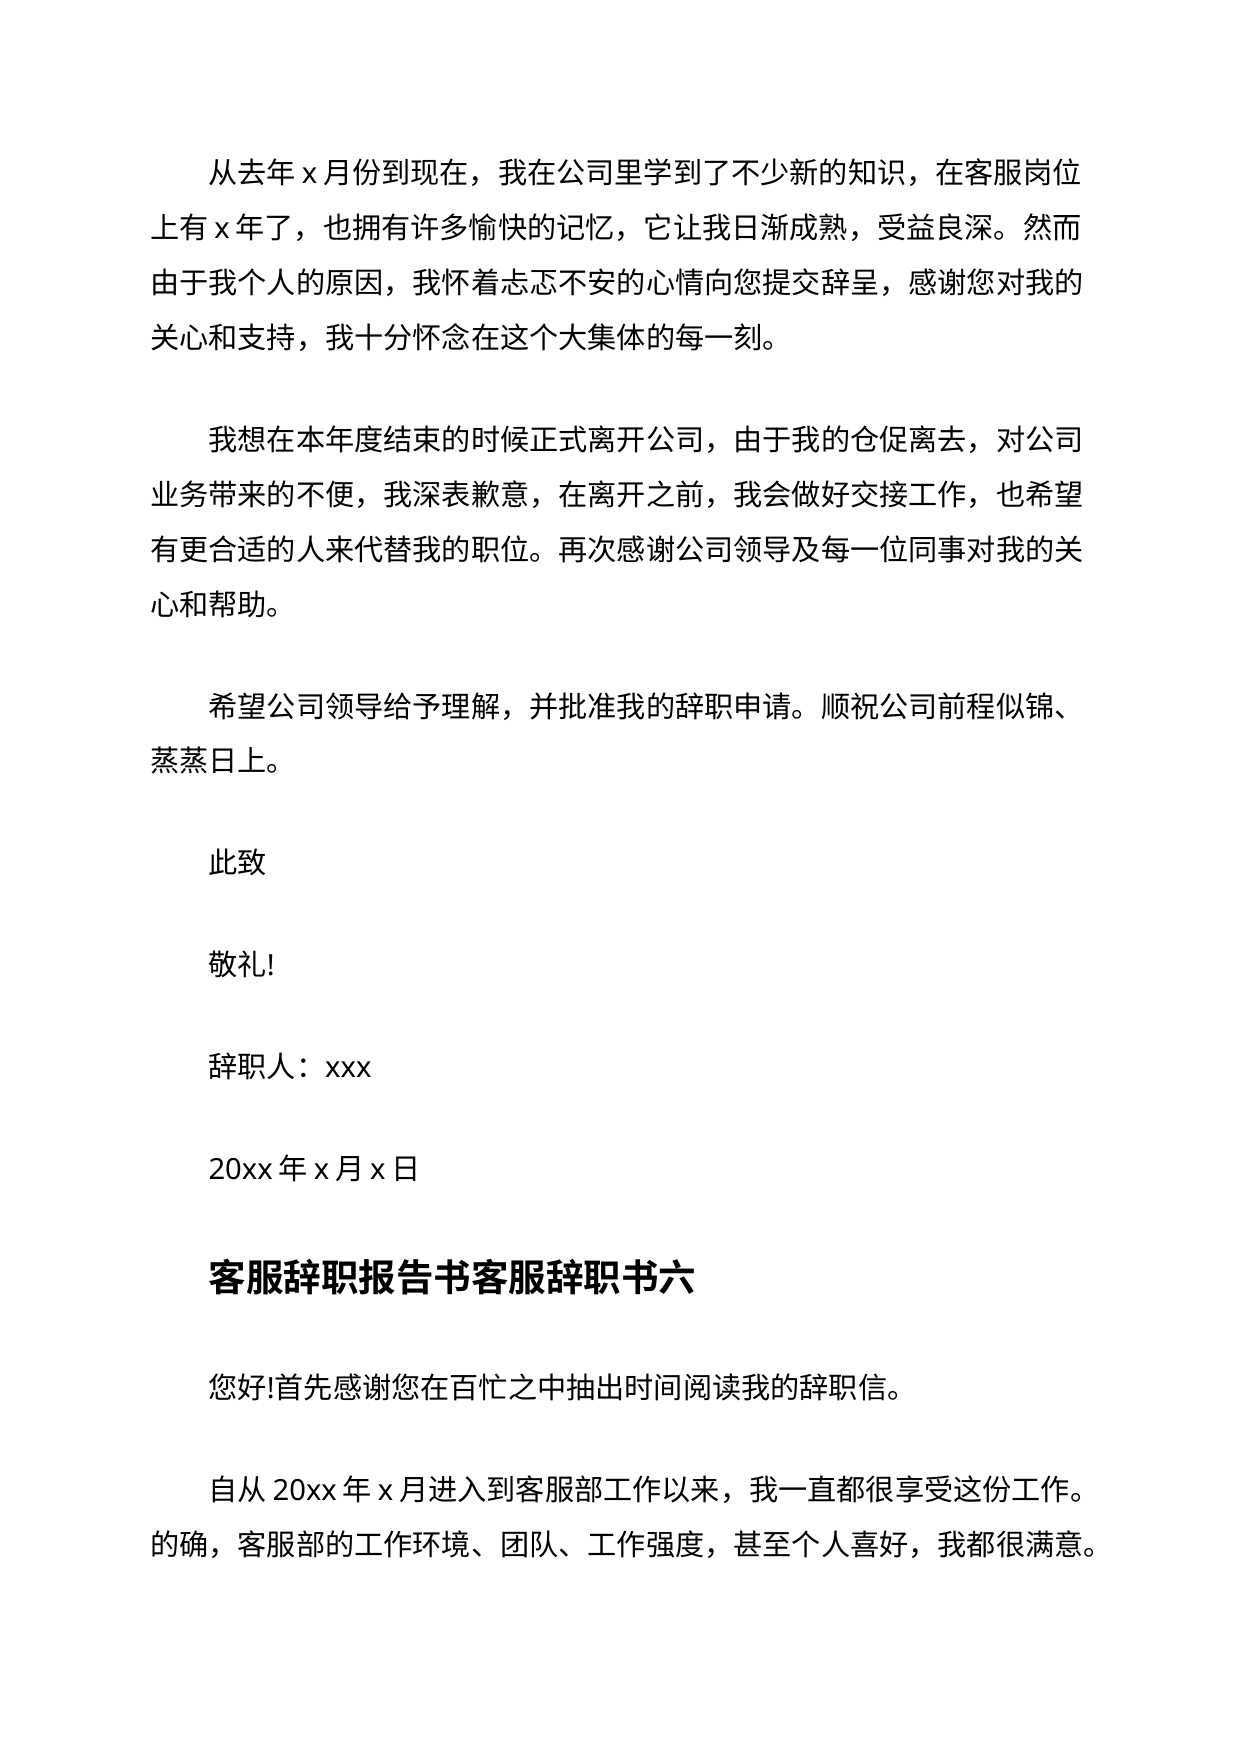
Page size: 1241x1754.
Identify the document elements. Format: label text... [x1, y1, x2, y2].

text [150, 1467, 1090, 1564]
text 辞职人：xxx [150, 1043, 1090, 1086]
text 希望公司领导给予理解，并批准我的辞职申请。顺祝公司前程似锦、蒸蒸日上。 [150, 683, 1090, 780]
text 客服辞职报告书客服辞职书六 [150, 1247, 1090, 1302]
text 此致 [150, 840, 1090, 882]
text 您好!首先感谢您在百忙之中抽出时间阅读我的辞职信。 [150, 1365, 1090, 1407]
text 敬礼! [150, 942, 1090, 984]
text 从去年x月份到现在，我在公司里学到了不少新的知识，在客服岗位上有x年了，也拥有许多愉快的记忆，它让我日渐成熟，受益良深。然而由于我个人的原因，我怀着忐忑不安的心情向您提交辞呈，感谢您对我的关心和支持，我十分怀念在这个大集体的每一刻。 [150, 150, 1090, 357]
text 20xx年x月x日 [150, 1146, 1090, 1188]
text 我想在本年度结束的时候正式离开公司，由于我的仓促离去，对公司业务带来的不便，我深表歉意，在离开之前，我会做好交接工作，也希望有更合适的人来代替我的职位。再次感谢公司领导及每一位同事对我的关心和帮助。 [150, 417, 1090, 624]
